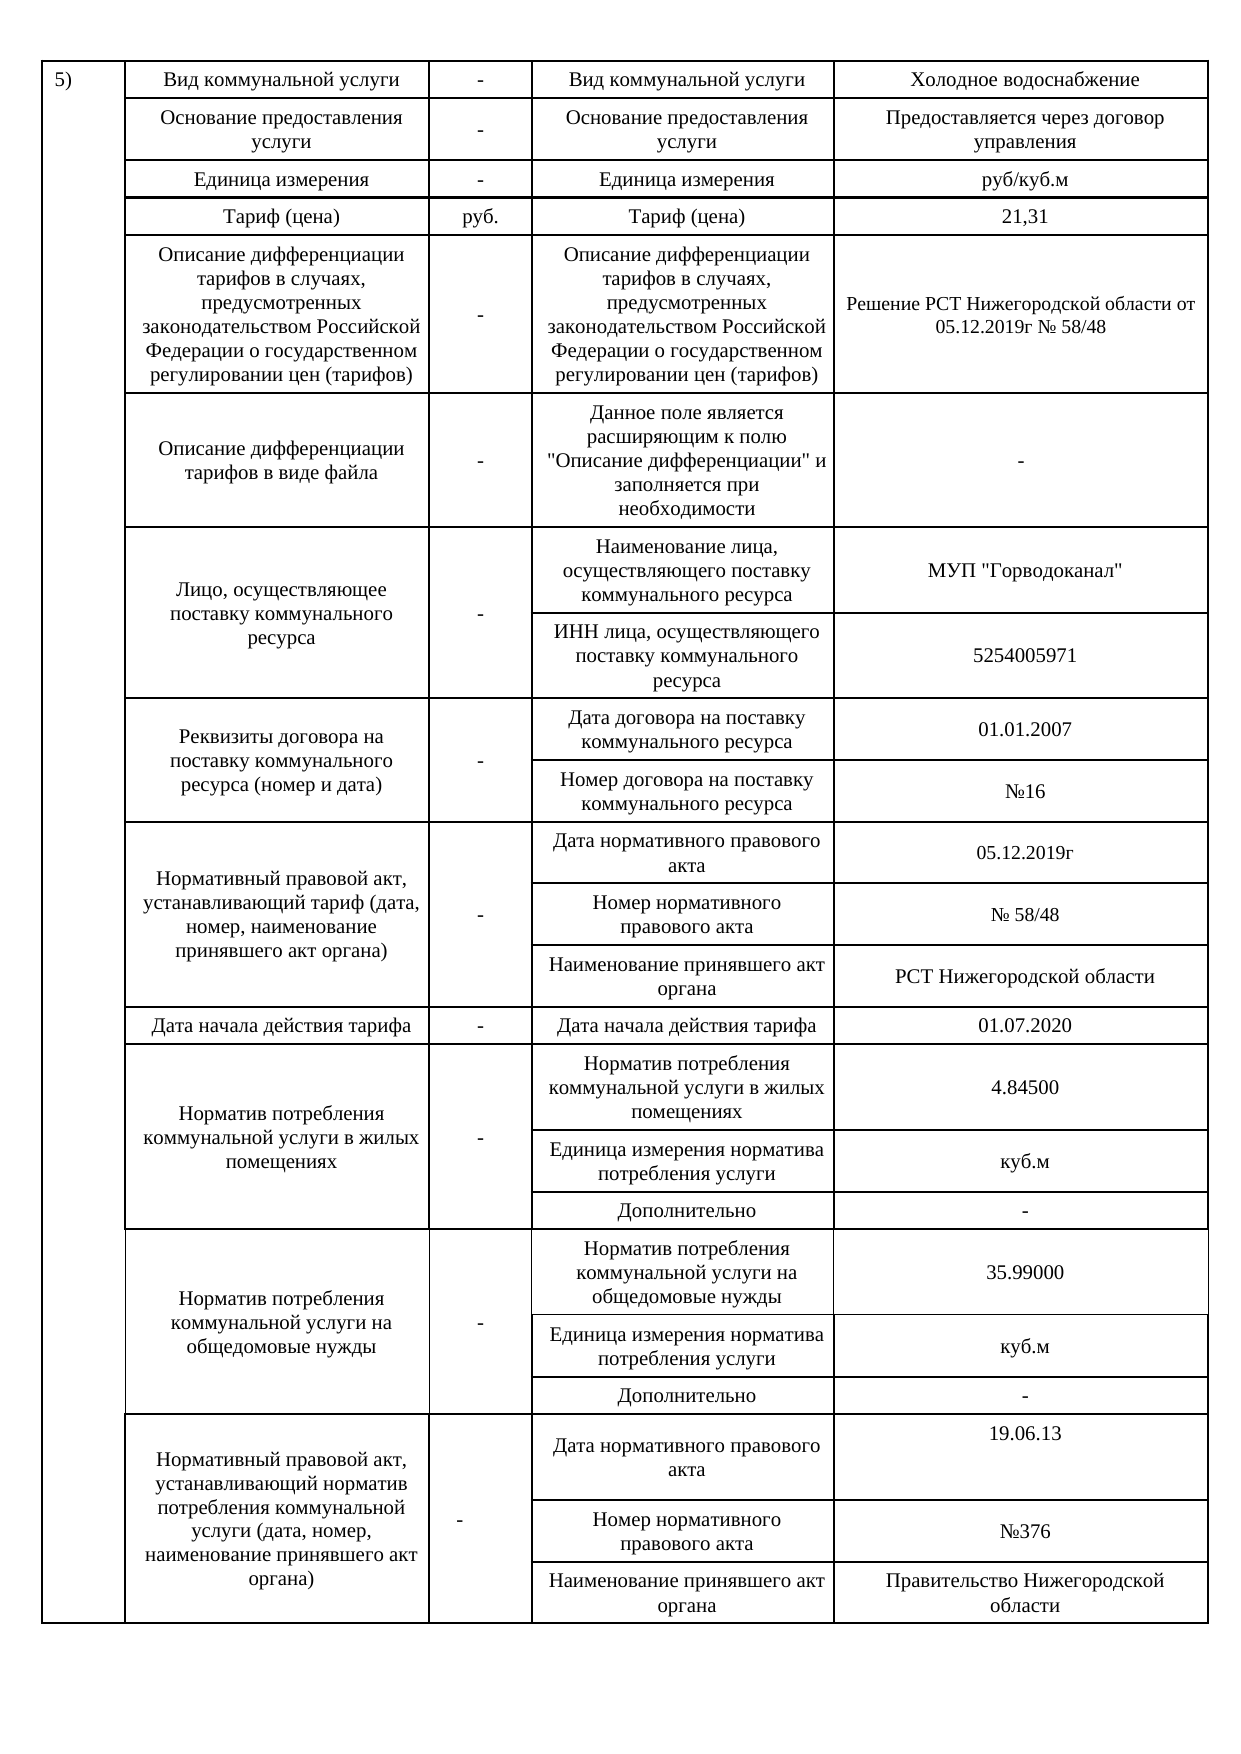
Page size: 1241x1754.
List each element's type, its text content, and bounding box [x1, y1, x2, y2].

table_cell куб.м [835, 1315, 1207, 1376]
table_cell Единица измерения норматива потребления услуги [533, 1131, 833, 1191]
table_header Холодное водоснабжение [835, 62, 1207, 97]
table_cell Номер нормативного правового акта [533, 884, 833, 944]
table_cell Предоставляется через договор управления [835, 99, 1207, 159]
table_cell Основание предоставления услуги [533, 99, 833, 159]
table_cell Номер нормативного правового акта [533, 1501, 833, 1561]
table_cell Наименование лица, осуществляющего поставку коммунального ресурса [533, 528, 833, 612]
table_cell Наименование принявшего акт органа [533, 1563, 833, 1622]
table_cell руб. [430, 199, 531, 234]
table_cell Правительство Нижегородской области [835, 1563, 1207, 1622]
table_cell - [430, 236, 531, 392]
table_cell Описание дифференциации тарифов в виде файла [126, 394, 428, 526]
table_cell 35.99000 [834, 1230, 1208, 1314]
table_cell - [430, 699, 531, 821]
table_cell Нормативный правовой акт, устанавливающий норматив потребления коммунальной услуги (дата, номер, наименование принявшего акт органа) [126, 1415, 428, 1622]
table_cell 01.07.2020 [835, 1008, 1207, 1043]
table_cell куб.м [835, 1131, 1207, 1191]
table_cell Тариф (цена) [533, 199, 833, 234]
table_cell - [430, 1415, 531, 1622]
table_cell № 58/48 [835, 884, 1207, 944]
table_cell - [430, 394, 531, 526]
table_cell ИНН лица, осуществляющего поставку коммунального ресурса [533, 614, 833, 697]
table_cell Норматив потребления коммунальной услуги в жилых помещениях [533, 1045, 833, 1129]
table_cell №376 [835, 1501, 1207, 1561]
table_cell Дата нормативного правового акта [533, 1415, 833, 1499]
table_cell Единица измерения [533, 161, 833, 196]
table_cell Норматив потребления коммунальной услуги на общедомовые нужды [532, 1230, 833, 1314]
table_cell 21,31 [835, 199, 1207, 234]
table_cell Данное поле является расширяющим к полю "Описание дифференциации" и заполняется при необходимости [533, 394, 833, 526]
table_cell Решение РСТ Нижегородской области от 05.12.2019г № 58/48 [835, 236, 1207, 392]
table_cell МУП "Горводоканал" [835, 528, 1207, 612]
table_cell - [430, 1008, 531, 1043]
table_cell Номер договора на поставку коммунального ресурса [533, 761, 833, 821]
table_cell 5254005971 [835, 614, 1207, 697]
table_cell Дополнительно [533, 1193, 833, 1228]
table_cell - [430, 161, 531, 196]
table_cell - [430, 1230, 531, 1413]
table_cell №16 [835, 761, 1207, 821]
table_cell Тариф (цена) [126, 199, 428, 234]
table_cell Основание предоставления услуги [126, 99, 428, 159]
table_cell Наименование принявшего акт органа [533, 946, 833, 1006]
table_cell руб/куб.м [835, 161, 1207, 196]
table_cell Дата начала действия тарифа [126, 1008, 428, 1043]
table_cell Описание дифференциации тарифов в случаях, предусмотренных законодательством Российской Федерации о государственном регулировании цен (тарифов) [126, 236, 428, 392]
table_cell Дата начала действия тарифа [533, 1008, 833, 1043]
table_cell 01.01.2007 [835, 699, 1207, 759]
table_cell 05.12.2019г [835, 823, 1207, 882]
table_cell 19.06.13 [835, 1415, 1207, 1499]
table_cell 4.84500 [835, 1045, 1207, 1129]
table_cell Реквизиты договора на поставку коммунального ресурса (номер и дата) [126, 699, 428, 821]
table_cell - [835, 394, 1207, 526]
table_cell - [430, 1045, 531, 1228]
table_cell Дата договора на поставку коммунального ресурса [533, 699, 833, 759]
table_cell Норматив потребления коммунальной услуги на общедомовые нужды [126, 1230, 429, 1413]
table_cell Дополнительно [533, 1378, 833, 1413]
table_cell Нормативный правовой акт, устанавливающий тариф (дата, номер, наименование принявшего акт органа) [126, 823, 428, 1006]
table_cell Описание дифференциации тарифов в случаях, предусмотренных законодательством Российской Федерации о государственном регулировании цен (тарифов) [533, 236, 833, 392]
table_header Вид коммунальной услуги [126, 62, 428, 97]
table_cell - [430, 99, 531, 159]
table_header 5) [43, 62, 125, 1622]
table_header Вид коммунальной услуги [533, 62, 833, 97]
table_header - [430, 62, 531, 97]
table_cell - [430, 823, 531, 1006]
table_cell Единица измерения норматива потребления услуги [533, 1315, 833, 1376]
table_cell Единица измерения [126, 161, 428, 196]
table_cell Лицо, осуществляющее поставку коммунального ресурса [126, 528, 428, 697]
table_cell - [430, 528, 531, 697]
table_cell Дата нормативного правового акта [533, 823, 833, 882]
table_cell Норматив потребления коммунальной услуги в жилых помещениях [126, 1045, 428, 1228]
table_cell - [835, 1193, 1207, 1228]
table_cell - [835, 1378, 1207, 1413]
table_cell РСТ Нижегородской области [835, 946, 1207, 1006]
